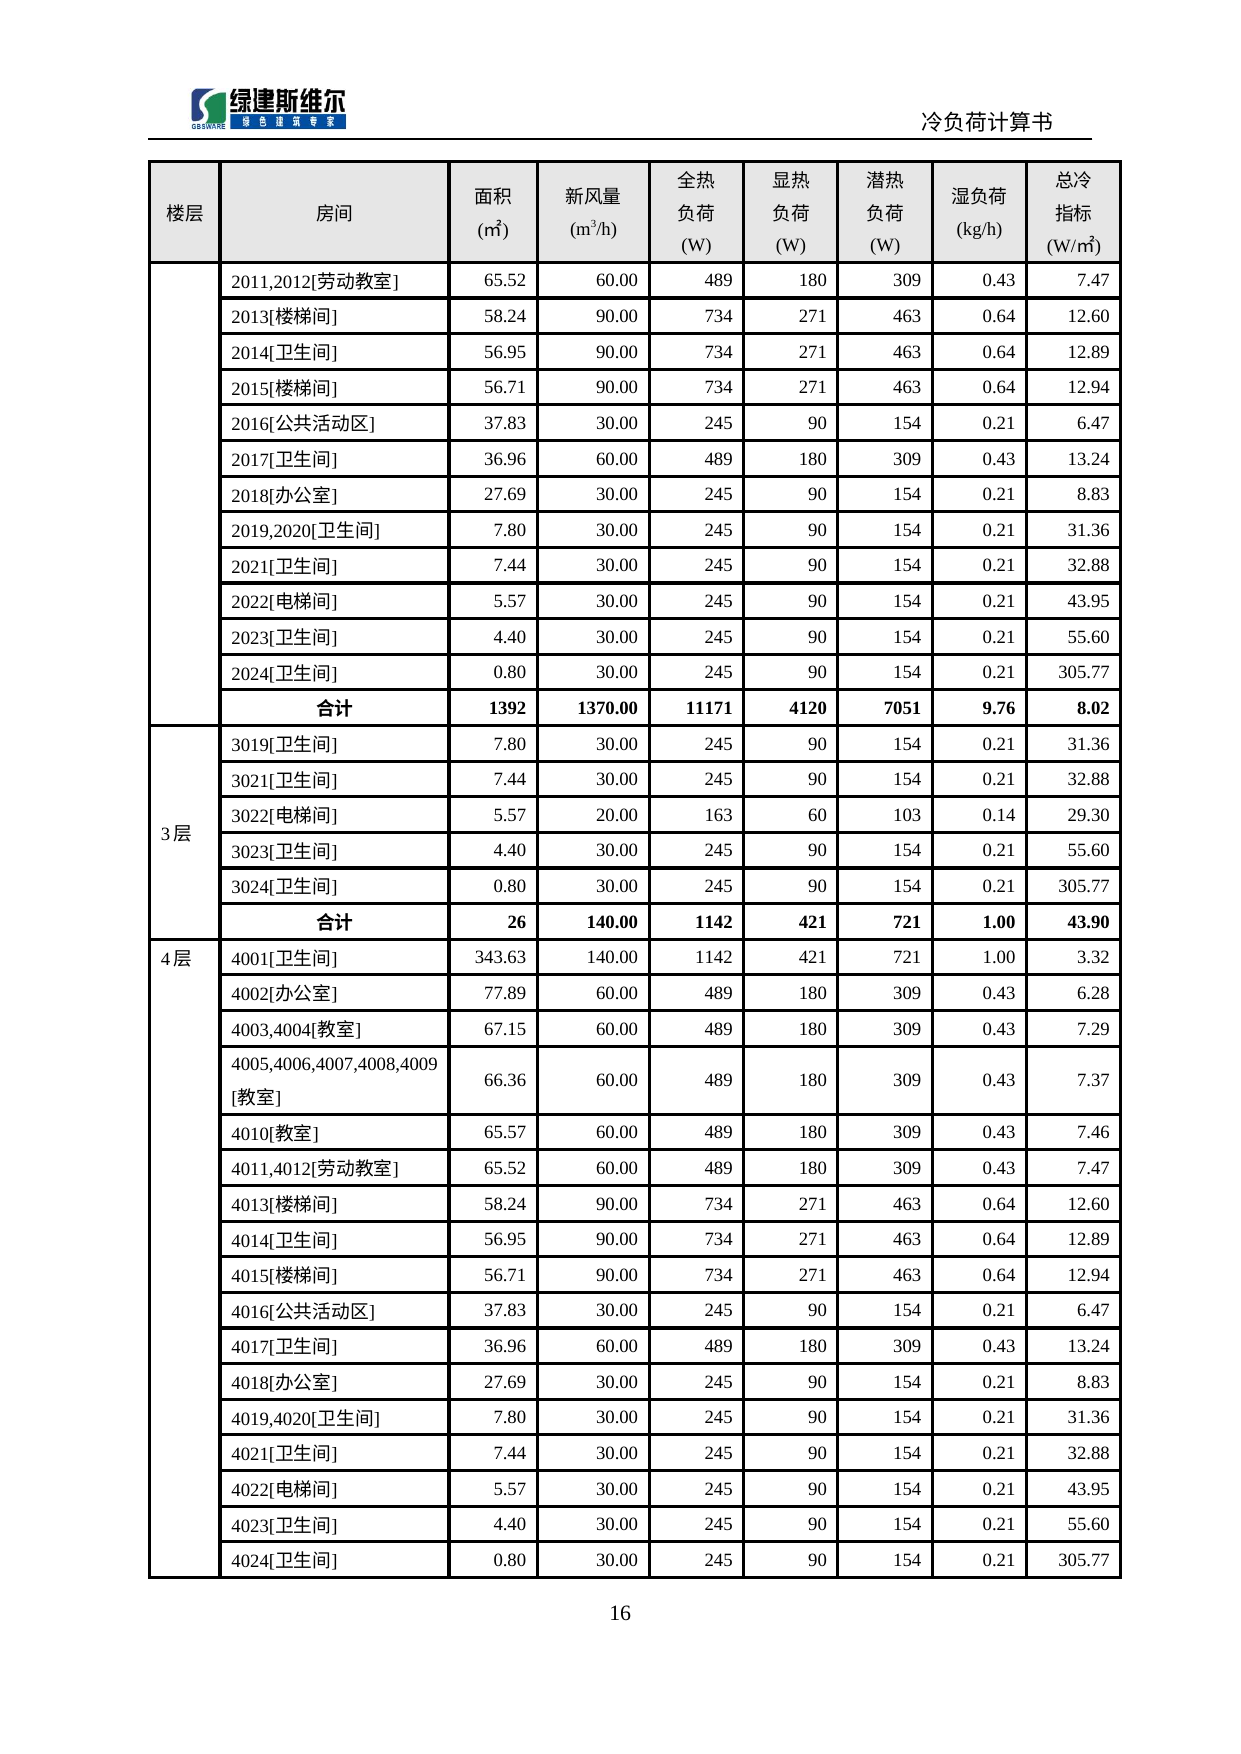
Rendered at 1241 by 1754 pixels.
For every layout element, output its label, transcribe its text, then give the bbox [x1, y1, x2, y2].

table_cell 245 [651, 763, 742, 795]
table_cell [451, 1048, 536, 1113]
table_cell 463 [839, 335, 931, 368]
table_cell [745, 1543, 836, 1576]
table_cell 0.21 [934, 585, 1025, 617]
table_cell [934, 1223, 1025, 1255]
table_cell 1392 [451, 691, 536, 724]
table_cell 90 [745, 406, 836, 439]
table_cell 20.00 [539, 798, 648, 831]
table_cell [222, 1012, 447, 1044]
table_cell 90 [745, 763, 836, 795]
table_cell 合计 [222, 691, 447, 724]
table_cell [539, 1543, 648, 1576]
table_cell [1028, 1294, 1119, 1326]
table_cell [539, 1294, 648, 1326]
table_cell 32.88 [1028, 763, 1119, 795]
table_cell 3019[卫生间] [222, 727, 447, 759]
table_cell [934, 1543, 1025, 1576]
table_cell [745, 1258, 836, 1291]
table_cell 245 [651, 727, 742, 759]
table_cell 3022[电梯间] [222, 798, 447, 831]
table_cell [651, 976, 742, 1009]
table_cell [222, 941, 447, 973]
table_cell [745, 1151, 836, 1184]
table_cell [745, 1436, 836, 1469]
table_cell 154 [839, 406, 931, 439]
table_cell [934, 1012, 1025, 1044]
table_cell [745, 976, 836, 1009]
table_cell 2015[楼梯间] [222, 371, 447, 403]
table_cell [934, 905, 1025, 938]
table_cell 154 [839, 513, 931, 546]
table_cell 4.40 [451, 834, 536, 866]
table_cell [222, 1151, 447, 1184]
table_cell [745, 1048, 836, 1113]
table_cell 154 [839, 727, 931, 759]
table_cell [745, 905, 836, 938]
table_cell 245 [651, 585, 742, 617]
table_cell 11171 [651, 691, 742, 724]
table_cell 30.00 [539, 585, 648, 617]
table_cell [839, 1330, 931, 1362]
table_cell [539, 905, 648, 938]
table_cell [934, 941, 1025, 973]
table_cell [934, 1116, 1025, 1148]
table_cell 734 [651, 335, 742, 368]
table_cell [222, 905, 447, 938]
table_cell 0.43 [934, 264, 1025, 296]
table_cell 154 [839, 620, 931, 653]
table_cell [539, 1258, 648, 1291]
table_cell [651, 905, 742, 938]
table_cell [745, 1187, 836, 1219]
table_cell 9.76 [934, 691, 1025, 724]
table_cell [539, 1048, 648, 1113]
table_header 面积 (㎡) [451, 163, 536, 261]
table_cell 13.24 [1028, 442, 1119, 474]
table_cell 30.00 [539, 763, 648, 795]
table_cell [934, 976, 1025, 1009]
table_cell 29.30 [1028, 798, 1119, 831]
table_cell 90 [745, 478, 836, 510]
table_cell 37.83 [451, 406, 536, 439]
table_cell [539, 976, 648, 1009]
table_cell 180 [745, 264, 836, 296]
table_cell 489 [651, 264, 742, 296]
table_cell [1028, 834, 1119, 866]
table_cell 0.64 [934, 335, 1025, 368]
table_cell 12.60 [1028, 300, 1119, 332]
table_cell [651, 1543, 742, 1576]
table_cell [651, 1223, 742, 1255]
table_cell 65.52 [451, 264, 536, 296]
table_cell 2017[卫生间] [222, 442, 447, 474]
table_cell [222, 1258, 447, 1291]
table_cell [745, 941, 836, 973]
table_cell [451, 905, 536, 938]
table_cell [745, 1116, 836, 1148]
table_cell 154 [839, 656, 931, 688]
table_cell 2011,2012[劳动教室] [222, 264, 447, 296]
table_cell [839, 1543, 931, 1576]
table_cell 90.00 [539, 371, 648, 403]
table_cell 27.69 [451, 478, 536, 510]
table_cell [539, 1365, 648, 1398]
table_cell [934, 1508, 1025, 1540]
table_header 新风量 (m3/h) [539, 163, 648, 261]
table_cell 309 [839, 264, 931, 296]
table_cell 30.00 [539, 478, 648, 510]
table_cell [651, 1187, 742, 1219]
table_cell 6.47 [1028, 406, 1119, 439]
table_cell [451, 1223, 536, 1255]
table_cell 7.80 [451, 513, 536, 546]
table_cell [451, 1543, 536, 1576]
table_cell 245 [651, 834, 742, 866]
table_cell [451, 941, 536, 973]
table_cell 32.88 [1028, 549, 1119, 581]
table_cell 463 [839, 300, 931, 332]
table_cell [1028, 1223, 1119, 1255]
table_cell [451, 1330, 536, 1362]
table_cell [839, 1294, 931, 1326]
table_header 楼层 [151, 163, 218, 261]
table_cell 60.00 [539, 442, 648, 474]
table_cell 271 [745, 371, 836, 403]
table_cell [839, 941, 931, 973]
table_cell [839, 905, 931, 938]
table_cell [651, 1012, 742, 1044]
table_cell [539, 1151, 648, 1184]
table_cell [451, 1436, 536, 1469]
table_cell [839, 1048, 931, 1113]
table_cell 55.60 [1028, 620, 1119, 653]
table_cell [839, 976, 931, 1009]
table_cell 154 [839, 549, 931, 581]
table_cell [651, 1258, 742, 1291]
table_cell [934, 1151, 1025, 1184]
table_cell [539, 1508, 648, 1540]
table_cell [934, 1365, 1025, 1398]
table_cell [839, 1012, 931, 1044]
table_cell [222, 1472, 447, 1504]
table_cell 2023[卫生间] [222, 620, 447, 653]
table_cell 734 [651, 371, 742, 403]
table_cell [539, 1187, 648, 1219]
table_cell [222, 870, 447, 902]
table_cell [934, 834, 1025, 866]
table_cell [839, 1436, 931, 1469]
table_cell 3层 [151, 727, 218, 938]
table_cell 0.21 [934, 478, 1025, 510]
table_cell 12.89 [1028, 335, 1119, 368]
table_cell 0.64 [934, 300, 1025, 332]
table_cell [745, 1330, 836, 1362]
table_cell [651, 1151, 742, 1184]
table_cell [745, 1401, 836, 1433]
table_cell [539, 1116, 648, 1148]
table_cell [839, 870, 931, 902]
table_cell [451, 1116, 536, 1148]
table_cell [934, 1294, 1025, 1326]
table_cell 0.21 [934, 513, 1025, 546]
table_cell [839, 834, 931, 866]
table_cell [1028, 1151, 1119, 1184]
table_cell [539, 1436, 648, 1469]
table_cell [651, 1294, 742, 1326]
table_cell 2014[卫生间] [222, 335, 447, 368]
table_cell 7.44 [451, 549, 536, 581]
table_cell 30.00 [539, 513, 648, 546]
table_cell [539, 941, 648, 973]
table_cell 0.14 [934, 798, 1025, 831]
table_cell 2021[卫生间] [222, 549, 447, 581]
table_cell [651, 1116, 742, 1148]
table_cell 90 [745, 513, 836, 546]
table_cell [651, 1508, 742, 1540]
table_cell 0.64 [934, 371, 1025, 403]
table_header 湿负荷 (kg/h) [934, 163, 1025, 261]
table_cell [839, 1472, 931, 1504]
table_cell 8.83 [1028, 478, 1119, 510]
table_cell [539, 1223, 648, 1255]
table_cell 0.43 [934, 442, 1025, 474]
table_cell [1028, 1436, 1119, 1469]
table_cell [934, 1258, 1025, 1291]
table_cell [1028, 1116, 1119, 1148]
table_cell 7051 [839, 691, 931, 724]
table_cell 90 [745, 549, 836, 581]
table_cell 154 [839, 585, 931, 617]
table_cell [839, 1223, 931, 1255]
table_cell 0.80 [451, 656, 536, 688]
table_cell 271 [745, 335, 836, 368]
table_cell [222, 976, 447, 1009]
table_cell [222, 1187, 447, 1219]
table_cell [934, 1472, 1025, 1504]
table_cell 2018[办公室] [222, 478, 447, 510]
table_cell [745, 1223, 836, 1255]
table_cell 90 [745, 656, 836, 688]
table_cell 0.21 [934, 656, 1025, 688]
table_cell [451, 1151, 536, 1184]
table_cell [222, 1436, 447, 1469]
table_cell 60 [745, 798, 836, 831]
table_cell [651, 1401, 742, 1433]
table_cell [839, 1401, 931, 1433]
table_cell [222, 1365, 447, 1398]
table_cell 463 [839, 371, 931, 403]
table_cell 4120 [745, 691, 836, 724]
table_cell 56.95 [451, 335, 536, 368]
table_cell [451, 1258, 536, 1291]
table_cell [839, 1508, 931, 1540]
table_header 房间 [222, 163, 447, 261]
table_cell 3021[卫生间] [222, 763, 447, 795]
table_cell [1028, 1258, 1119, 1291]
table_cell 30.00 [539, 620, 648, 653]
table_cell 245 [651, 620, 742, 653]
table_cell 8.02 [1028, 691, 1119, 724]
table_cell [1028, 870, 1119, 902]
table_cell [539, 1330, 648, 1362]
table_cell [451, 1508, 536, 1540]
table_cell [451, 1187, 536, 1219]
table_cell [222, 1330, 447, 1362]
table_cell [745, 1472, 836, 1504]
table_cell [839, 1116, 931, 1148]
table_cell 271 [745, 300, 836, 332]
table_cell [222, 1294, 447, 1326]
table_cell 0.21 [934, 406, 1025, 439]
table_cell 3023[卫生间] [222, 834, 447, 866]
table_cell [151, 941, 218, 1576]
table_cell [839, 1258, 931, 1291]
table_cell 1370.00 [539, 691, 648, 724]
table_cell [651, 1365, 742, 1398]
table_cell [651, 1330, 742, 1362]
table_cell 245 [651, 656, 742, 688]
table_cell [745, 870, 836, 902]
table_cell 5.57 [451, 585, 536, 617]
table_cell 90 [745, 620, 836, 653]
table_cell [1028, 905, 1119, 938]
table_cell 103 [839, 798, 931, 831]
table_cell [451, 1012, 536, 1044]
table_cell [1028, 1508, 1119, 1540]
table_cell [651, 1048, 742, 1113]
table_cell 31.36 [1028, 513, 1119, 546]
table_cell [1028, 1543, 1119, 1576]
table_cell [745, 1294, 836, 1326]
table_cell 58.24 [451, 300, 536, 332]
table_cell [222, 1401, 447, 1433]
table_cell 12.94 [1028, 371, 1119, 403]
table_cell 2019,2020[卫生间] [222, 513, 447, 546]
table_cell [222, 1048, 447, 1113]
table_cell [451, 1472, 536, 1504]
table_cell 90.00 [539, 300, 648, 332]
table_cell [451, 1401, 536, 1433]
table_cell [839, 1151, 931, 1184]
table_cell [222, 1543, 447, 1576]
table_cell 0.21 [934, 727, 1025, 759]
table_cell 734 [651, 300, 742, 332]
table_cell 0.21 [934, 763, 1025, 795]
table_cell 2024[卫生间] [222, 656, 447, 688]
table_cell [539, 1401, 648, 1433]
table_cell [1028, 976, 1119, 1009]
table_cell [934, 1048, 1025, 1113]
table_cell 245 [651, 513, 742, 546]
picture [187, 88, 347, 130]
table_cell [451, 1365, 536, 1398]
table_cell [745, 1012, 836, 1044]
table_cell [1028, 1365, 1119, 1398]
table_cell 163 [651, 798, 742, 831]
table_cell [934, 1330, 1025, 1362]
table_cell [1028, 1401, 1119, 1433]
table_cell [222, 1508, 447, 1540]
table_cell 30.00 [539, 727, 648, 759]
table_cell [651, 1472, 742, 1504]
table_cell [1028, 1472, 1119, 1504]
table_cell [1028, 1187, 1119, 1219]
table_cell 154 [839, 478, 931, 510]
table_cell 0.21 [934, 549, 1025, 581]
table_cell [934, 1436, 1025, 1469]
table_cell 90 [745, 727, 836, 759]
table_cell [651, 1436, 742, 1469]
table_cell 309 [839, 442, 931, 474]
table_header 总冷 指标 (W/㎡) [1028, 163, 1119, 261]
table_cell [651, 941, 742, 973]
table_cell 30.00 [539, 406, 648, 439]
table_cell 2013[楼梯间] [222, 300, 447, 332]
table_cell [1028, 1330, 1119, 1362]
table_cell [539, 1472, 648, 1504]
table_cell 30.00 [539, 834, 648, 866]
table_cell 4.40 [451, 620, 536, 653]
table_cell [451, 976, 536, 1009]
table_cell 305.77 [1028, 656, 1119, 688]
table_cell 56.71 [451, 371, 536, 403]
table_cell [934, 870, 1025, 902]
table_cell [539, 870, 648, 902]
table_cell 245 [651, 406, 742, 439]
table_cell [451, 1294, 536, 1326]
table_cell 2016[公共活动区] [222, 406, 447, 439]
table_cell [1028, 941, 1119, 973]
table_cell 7.80 [451, 727, 536, 759]
table_cell 30.00 [539, 549, 648, 581]
table_header 显热 负荷 (W) [745, 163, 836, 261]
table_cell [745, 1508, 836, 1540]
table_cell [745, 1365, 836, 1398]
table_cell 489 [651, 442, 742, 474]
table_cell 31.36 [1028, 727, 1119, 759]
table_cell 245 [651, 478, 742, 510]
table_cell 7.44 [451, 763, 536, 795]
table_cell 43.95 [1028, 585, 1119, 617]
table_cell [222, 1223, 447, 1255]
table_cell 90 [745, 585, 836, 617]
table_header 全热 负荷 (W) [651, 163, 742, 261]
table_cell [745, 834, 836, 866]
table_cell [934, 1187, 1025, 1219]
table_cell 245 [651, 549, 742, 581]
table_header 潜热 负荷 (W) [839, 163, 931, 261]
table_cell 180 [745, 442, 836, 474]
table_cell 7.47 [1028, 264, 1119, 296]
table_cell 2022[电梯间] [222, 585, 447, 617]
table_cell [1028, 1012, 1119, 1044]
table_cell 90.00 [539, 335, 648, 368]
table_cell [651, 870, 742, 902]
table_cell 30.00 [539, 656, 648, 688]
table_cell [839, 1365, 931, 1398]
table_cell 5.57 [451, 798, 536, 831]
table_cell 60.00 [539, 264, 648, 296]
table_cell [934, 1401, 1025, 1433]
table_cell 0.21 [934, 620, 1025, 653]
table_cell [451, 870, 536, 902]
table_cell 154 [839, 763, 931, 795]
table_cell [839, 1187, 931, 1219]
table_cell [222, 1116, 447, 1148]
table_cell 36.96 [451, 442, 536, 474]
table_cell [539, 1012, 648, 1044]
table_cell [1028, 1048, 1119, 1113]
